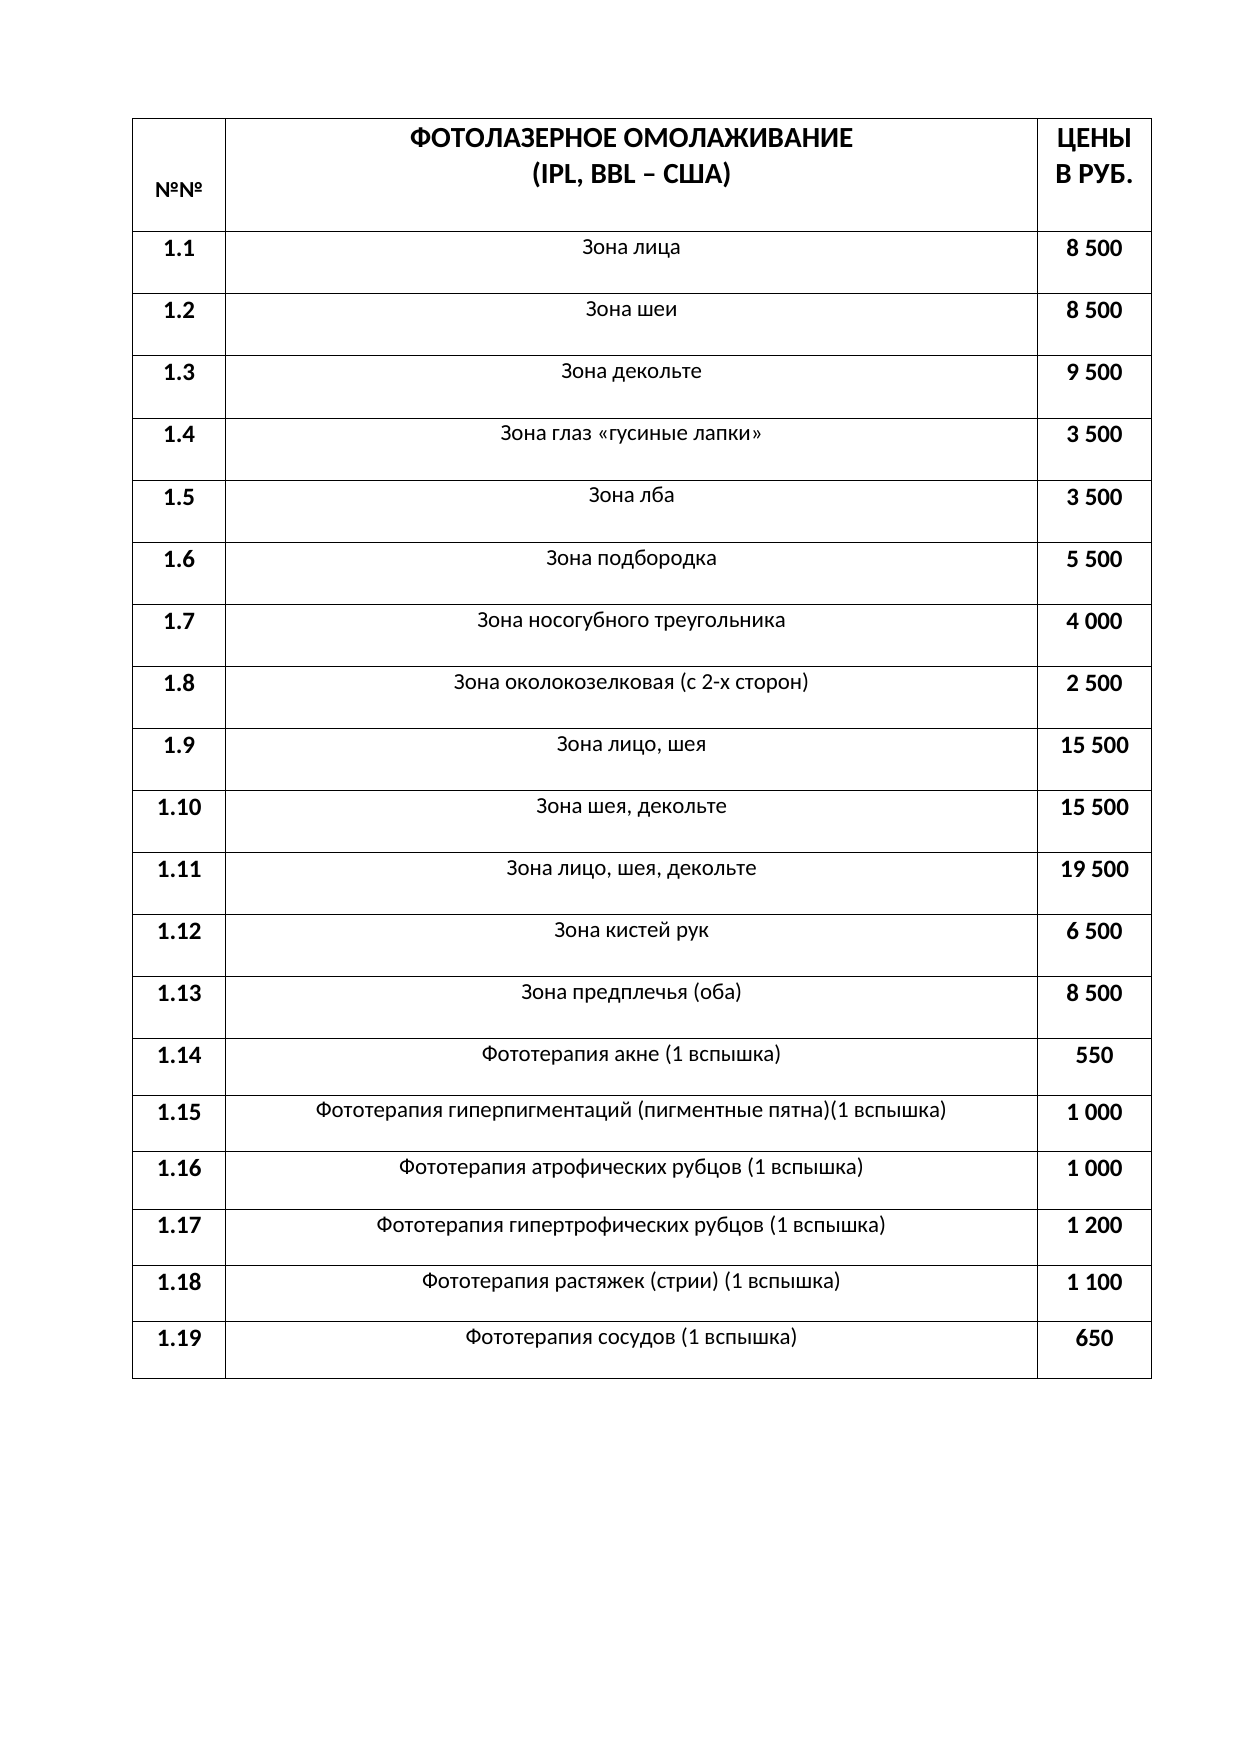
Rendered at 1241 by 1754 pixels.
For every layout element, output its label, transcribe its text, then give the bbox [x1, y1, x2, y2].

table_cell 1.12 [133, 915, 225, 976]
table_cell 6 500 [1038, 915, 1151, 976]
table_cell Зона предплечья (оба) [226, 977, 1037, 1038]
table_cell 5 500 [1038, 543, 1151, 604]
table_cell 550 [1038, 1039, 1151, 1094]
table_cell Фототерапия гиперпигментаций (пигментные пятна)(1 вспышка) [226, 1096, 1037, 1151]
table_cell 1.16 [133, 1152, 225, 1209]
table_cell 8 500 [1038, 977, 1151, 1038]
table_cell 15 500 [1038, 791, 1151, 852]
table_cell 1.4 [133, 419, 225, 479]
table_cell 650 [1038, 1322, 1151, 1377]
table_cell 8 500 [1038, 294, 1151, 355]
table_cell 2 500 [1038, 667, 1151, 728]
table_cell 1.3 [133, 356, 225, 417]
table_cell 1.5 [133, 481, 225, 542]
table_header ФОТОЛАЗЕРНОЕ ОМОЛАЖИВАНИЕ (IPL, BBL – США) [226, 119, 1037, 231]
table_cell 1 200 [1038, 1210, 1151, 1265]
table_cell 1.1 [133, 232, 225, 293]
table_cell 4 000 [1038, 605, 1151, 666]
table_cell 1.19 [133, 1322, 225, 1377]
table_cell Зона подбородка [226, 543, 1037, 604]
table_cell 3 500 [1038, 419, 1151, 479]
table_cell 9 500 [1038, 356, 1151, 417]
table_cell Зона лицо, шея, декольте [226, 853, 1037, 914]
table_cell 1.6 [133, 543, 225, 604]
table_cell 8 500 [1038, 232, 1151, 293]
table_cell 1 000 [1038, 1096, 1151, 1151]
table_cell 3 500 [1038, 481, 1151, 542]
table_cell 1.11 [133, 853, 225, 914]
table_cell 1 000 [1038, 1152, 1151, 1209]
table_cell 15 500 [1038, 729, 1151, 790]
table_cell 1.17 [133, 1210, 225, 1265]
table_cell Фототерапия сосудов (1 вспышка) [226, 1322, 1037, 1377]
table_cell Зона декольте [226, 356, 1037, 417]
table_cell 1.13 [133, 977, 225, 1038]
table_cell Зона шея, декольте [226, 791, 1037, 852]
table_cell Фототерапия гипертрофических рубцов (1 вспышка) [226, 1210, 1037, 1265]
table_cell Зона глаз «гусиные лапки» [226, 419, 1037, 479]
table_cell Зона шеи [226, 294, 1037, 355]
table_cell Зона лица [226, 232, 1037, 293]
table_cell Зона кистей рук [226, 915, 1037, 976]
table_cell Зона носогубного треугольника [226, 605, 1037, 666]
table_cell 19 500 [1038, 853, 1151, 914]
table_cell Зона околокозелковая (с 2-х сторон) [226, 667, 1037, 728]
table_cell 1.15 [133, 1096, 225, 1151]
table_cell Фототерапия растяжек (стрии) (1 вспышка) [226, 1266, 1037, 1321]
table_cell 1.18 [133, 1266, 225, 1321]
table_cell 1.10 [133, 791, 225, 852]
table_cell Зона лба [226, 481, 1037, 542]
table_header ЦЕНЫ В РУБ. [1038, 119, 1151, 231]
table_cell 1 100 [1038, 1266, 1151, 1321]
table_cell Фототерапия атрофических рубцов (1 вспышка) [226, 1152, 1037, 1209]
table_cell 1.14 [133, 1039, 225, 1094]
table_cell 1.8 [133, 667, 225, 728]
table_cell Зона лицо, шея [226, 729, 1037, 790]
table_header №№ [133, 119, 225, 231]
table_cell 1.9 [133, 729, 225, 790]
table_cell Фототерапия акне (1 вспышка) [226, 1039, 1037, 1094]
table_cell 1.7 [133, 605, 225, 666]
table_cell 1.2 [133, 294, 225, 355]
